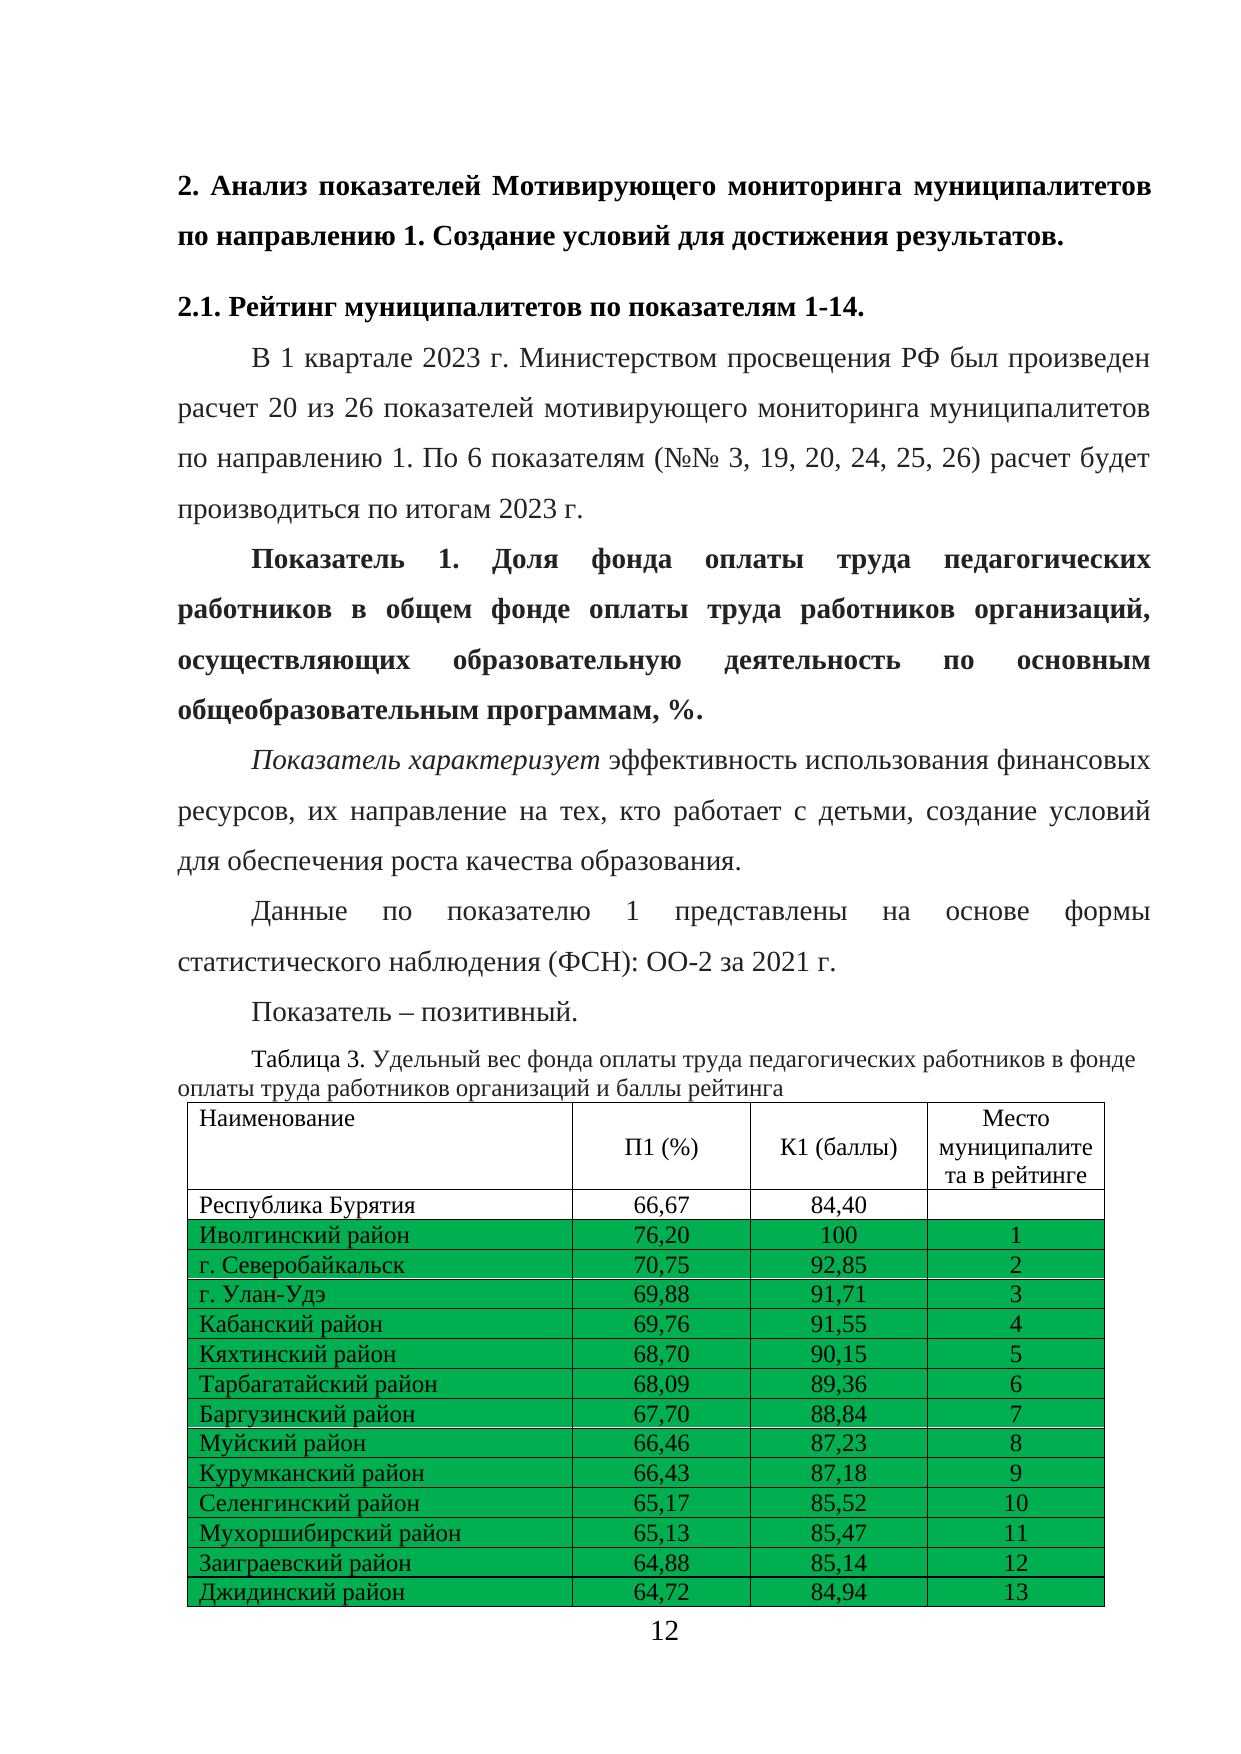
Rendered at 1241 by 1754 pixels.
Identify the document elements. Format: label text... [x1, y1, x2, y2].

table_cell [928, 1190, 1104, 1219]
table_cell 91,71 [751, 1280, 927, 1308]
table_cell 12 [928, 1548, 1104, 1576]
table_cell 92,85 [751, 1250, 927, 1278]
table_cell 85,47 [751, 1518, 927, 1547]
text В 1 квартале 2023 г. Министерством просвещения РФ был произведен расчет 20 из 26 показателей мотивирующего мониторинга муниципалитетов по направлению 1. По 6 показателям (№№ 3, 19, 20, 24, 25, 26) расчет будет производиться по итогам 2023 г. [177, 340, 1152, 524]
table_cell 67,70 [573, 1399, 750, 1427]
table_cell 69,88 [573, 1280, 750, 1308]
table_cell 90,15 [751, 1339, 927, 1368]
table_header П1 (%) [573, 1103, 750, 1189]
table_cell 65,13 [573, 1518, 750, 1547]
text Показатель – позитивный. [177, 994, 1152, 1027]
table_cell 7 [928, 1399, 1104, 1427]
table_cell 1 [928, 1220, 1104, 1249]
table_cell 89,36 [751, 1369, 927, 1398]
text Показатель характеризует эффективность использования финансовых ресурсов, их направление на тех, кто работает с детьми, создание условий для обеспечения роста качества образования. [177, 742, 1152, 877]
table_cell 87,18 [751, 1458, 927, 1487]
table_cell Иволгинский район [188, 1220, 572, 1249]
table_cell 3 [928, 1280, 1104, 1308]
text Таблица 3. Удельный вес фонда оплаты труда педагогических работников в фонде оплаты труда работников организаций и баллы рейтинга [177, 1044, 1152, 1102]
table_cell Кабанский район [188, 1309, 572, 1338]
table_cell 69,76 [573, 1309, 750, 1338]
table_cell 64,88 [573, 1548, 750, 1576]
text Данные по показателю 1 представлены на основе формы статистического наблюдения (ФСН): ОО-2 за 2021 г. [177, 893, 1152, 977]
table_cell 88,84 [751, 1399, 927, 1427]
table_cell 85,52 [751, 1488, 927, 1517]
table_cell Кяхтинский район [188, 1339, 572, 1368]
table_cell 10 [928, 1488, 1104, 1517]
table_cell 100 [751, 1220, 927, 1249]
table_cell Мухоршибирский район [188, 1518, 572, 1547]
table_cell 4 [928, 1309, 1104, 1338]
table_cell 66,43 [573, 1458, 750, 1487]
table_cell 5 [928, 1339, 1104, 1368]
table_header К1 (баллы) [751, 1103, 927, 1189]
table_cell 9 [928, 1458, 1104, 1487]
table_cell Курумканский район [188, 1458, 572, 1487]
table_cell 85,14 [751, 1548, 927, 1576]
table_cell 13 [928, 1578, 1104, 1606]
table_cell 68,70 [573, 1339, 750, 1368]
table_cell Селенгинский район [188, 1488, 572, 1517]
table_cell 91,55 [751, 1309, 927, 1338]
table_cell Республика Бурятия [188, 1190, 572, 1219]
table_cell 64,72 [573, 1578, 750, 1606]
table_cell 66,46 [573, 1429, 750, 1457]
table_cell 6 [928, 1369, 1104, 1398]
table_cell г. Северобайкальск [188, 1250, 572, 1278]
table_cell г. Улан-Удэ [188, 1280, 572, 1308]
table_cell 11 [928, 1518, 1104, 1547]
table_cell 70,75 [573, 1250, 750, 1278]
table_cell 84,40 [751, 1190, 927, 1219]
table_cell 87,23 [751, 1429, 927, 1457]
text Показатель 1. Доля фонда оплаты труда педагогических работников в общем фонде оплаты труда работников организаций, осуществляющих образовательную деятельность по основным общеобразовательным программам, %. [177, 541, 1152, 726]
table_cell 68,09 [573, 1369, 750, 1398]
table_cell 76,20 [573, 1220, 750, 1249]
table_cell 84,94 [751, 1578, 927, 1606]
table_cell 65,17 [573, 1488, 750, 1517]
subtitle 2. Анализ показателей Мотивирующего мониторинга муниципалитетов по направлению 1. Создание условий для достижения результатов. [177, 168, 1152, 252]
table_cell 8 [928, 1429, 1104, 1457]
table_cell Баргузинский район [188, 1399, 572, 1427]
table_cell Тарбагатайский район [188, 1369, 572, 1398]
table_cell Джидинский район [188, 1578, 572, 1606]
table_cell Заиграевский район [188, 1548, 572, 1576]
table_cell Муйский район [188, 1429, 572, 1457]
table_header Наименование [188, 1103, 572, 1189]
subtitle 2.1. Рейтинг муниципалитетов по показателям 1-14. [177, 289, 1152, 323]
table_cell 2 [928, 1250, 1104, 1278]
table_cell 66,67 [573, 1190, 750, 1219]
table_header Место муниципалитета в рейтинге [928, 1103, 1104, 1189]
